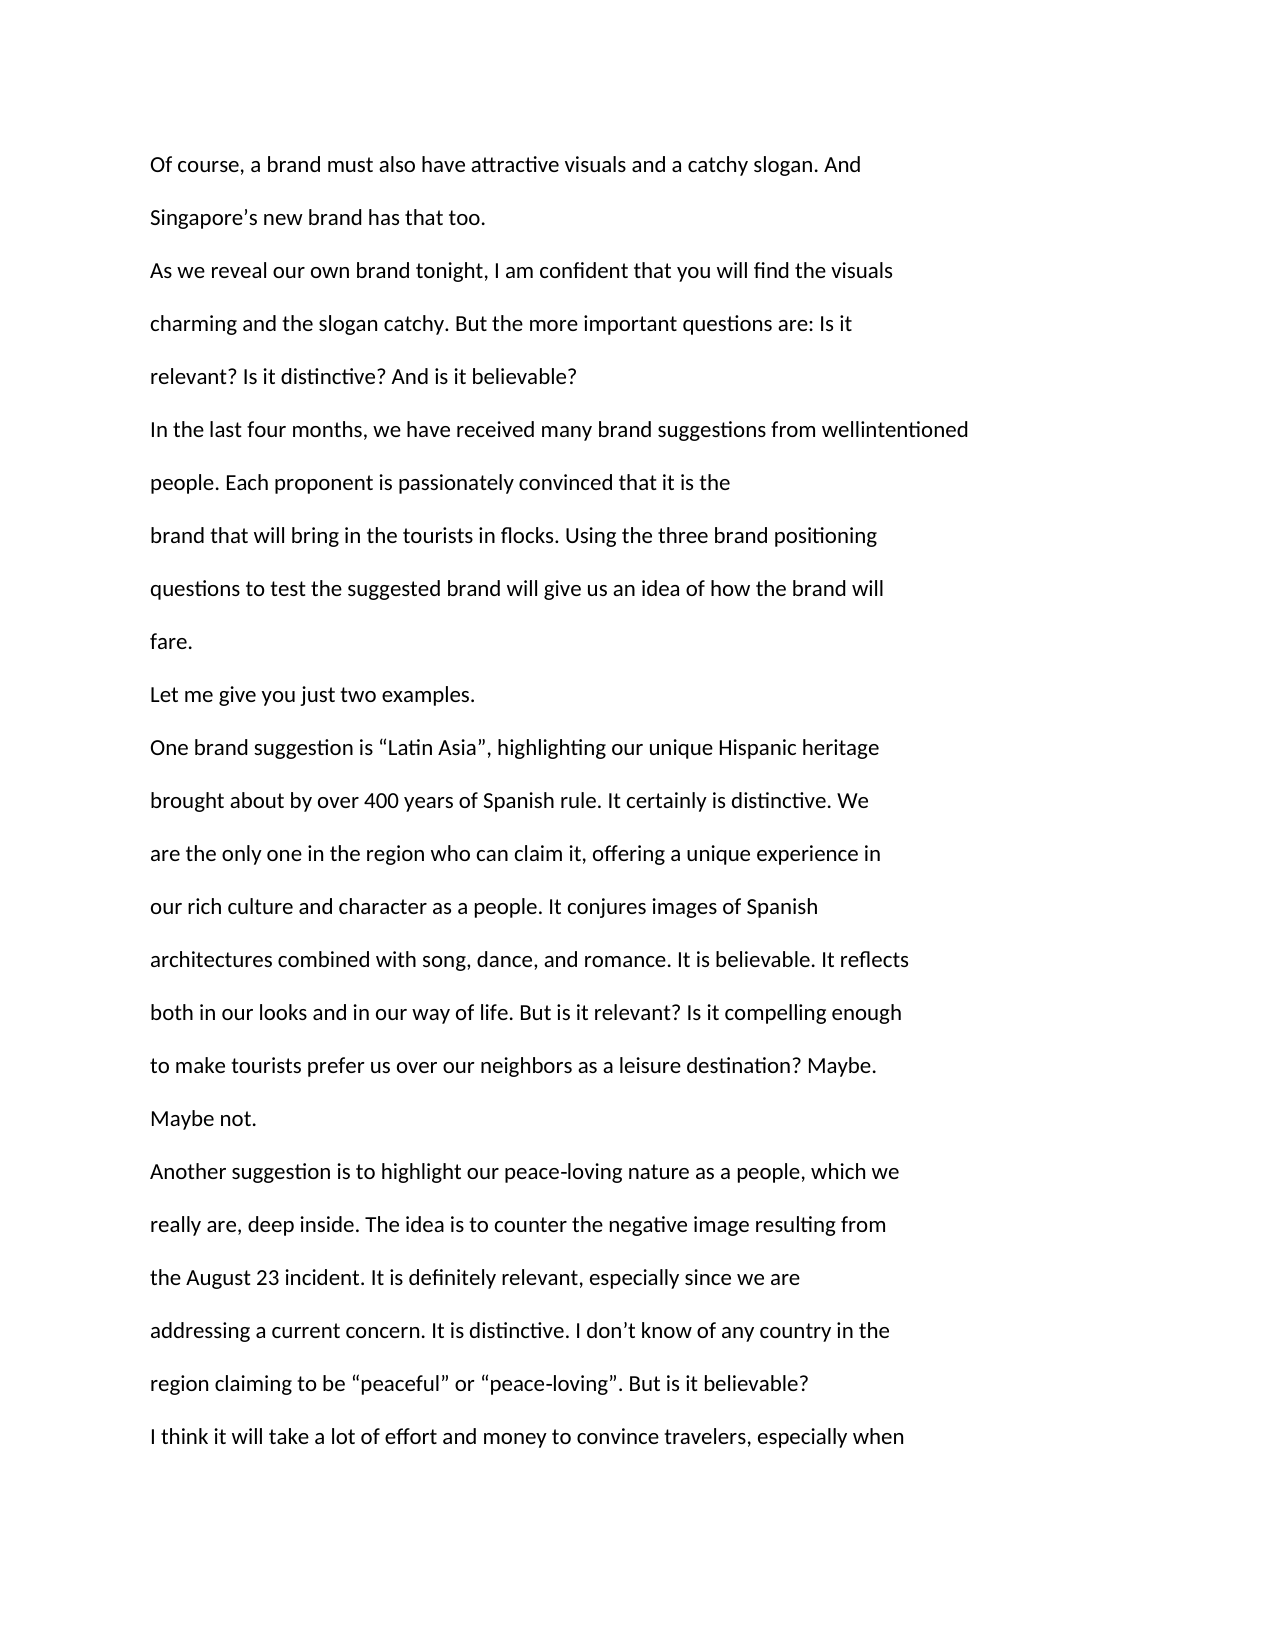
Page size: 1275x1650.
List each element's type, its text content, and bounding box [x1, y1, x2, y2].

text As we reveal our own brand tonight, I am confident that you will find the visuals [150, 256, 1125, 284]
text our rich culture and character as a people. It conjures images of Spanish [150, 892, 1125, 920]
text are the only one in the region who can claim it, offering a unique experience in [150, 839, 1125, 867]
text charming and the slogan catchy. But the more important questions are: Is it [150, 309, 1125, 337]
text Another suggestion is to highlight our peace‐loving nature as a people, which we [150, 1157, 1125, 1185]
text architectures combined with song, dance, and romance. It is believable. It reflects [150, 945, 1125, 973]
text Let me give you just two examples. [150, 680, 1125, 708]
text really are, deep inside. The idea is to counter the negative image resulting from [150, 1210, 1125, 1238]
text region claiming to be “peaceful” or “peace‐loving”. But is it believable? [150, 1369, 1125, 1397]
text fare. [150, 627, 1125, 655]
text the August 23 incident. It is definitely relevant, especially since we are [150, 1263, 1125, 1291]
text One brand suggestion is “Latin Asia”, highlighting our unique Hispanic heritage [150, 733, 1125, 761]
text brand that will bring in the tourists in flocks. Using the three brand positioning [150, 521, 1125, 549]
text Of course, a brand must also have attractive visuals and a catchy slogan. And [150, 150, 1125, 178]
text addressing a current concern. It is distinctive. I don’t know of any country in the [150, 1316, 1125, 1344]
text questions to test the suggested brand will give us an idea of how the brand will [150, 574, 1125, 602]
text brought about by over 400 years of Spanish rule. It certainly is distinctive. We [150, 786, 1125, 814]
text Singapore’s new brand has that too. [150, 203, 1125, 231]
text Maybe not. [150, 1104, 1125, 1132]
text both in our looks and in our way of life. But is it relevant? Is it compelling enough [150, 998, 1125, 1026]
text to make tourists prefer us over our neighbors as a leisure destination? Maybe. [150, 1051, 1125, 1079]
text relevant? Is it distinctive? And is it believable? [150, 362, 1125, 390]
text In the last four months, we have received many brand suggestions from wellintentioned [150, 415, 1125, 443]
text I think it will take a lot of effort and money to convince travelers, especially when [150, 1422, 1125, 1451]
text people. Each proponent is passionately convinced that it is the [150, 468, 1125, 496]
